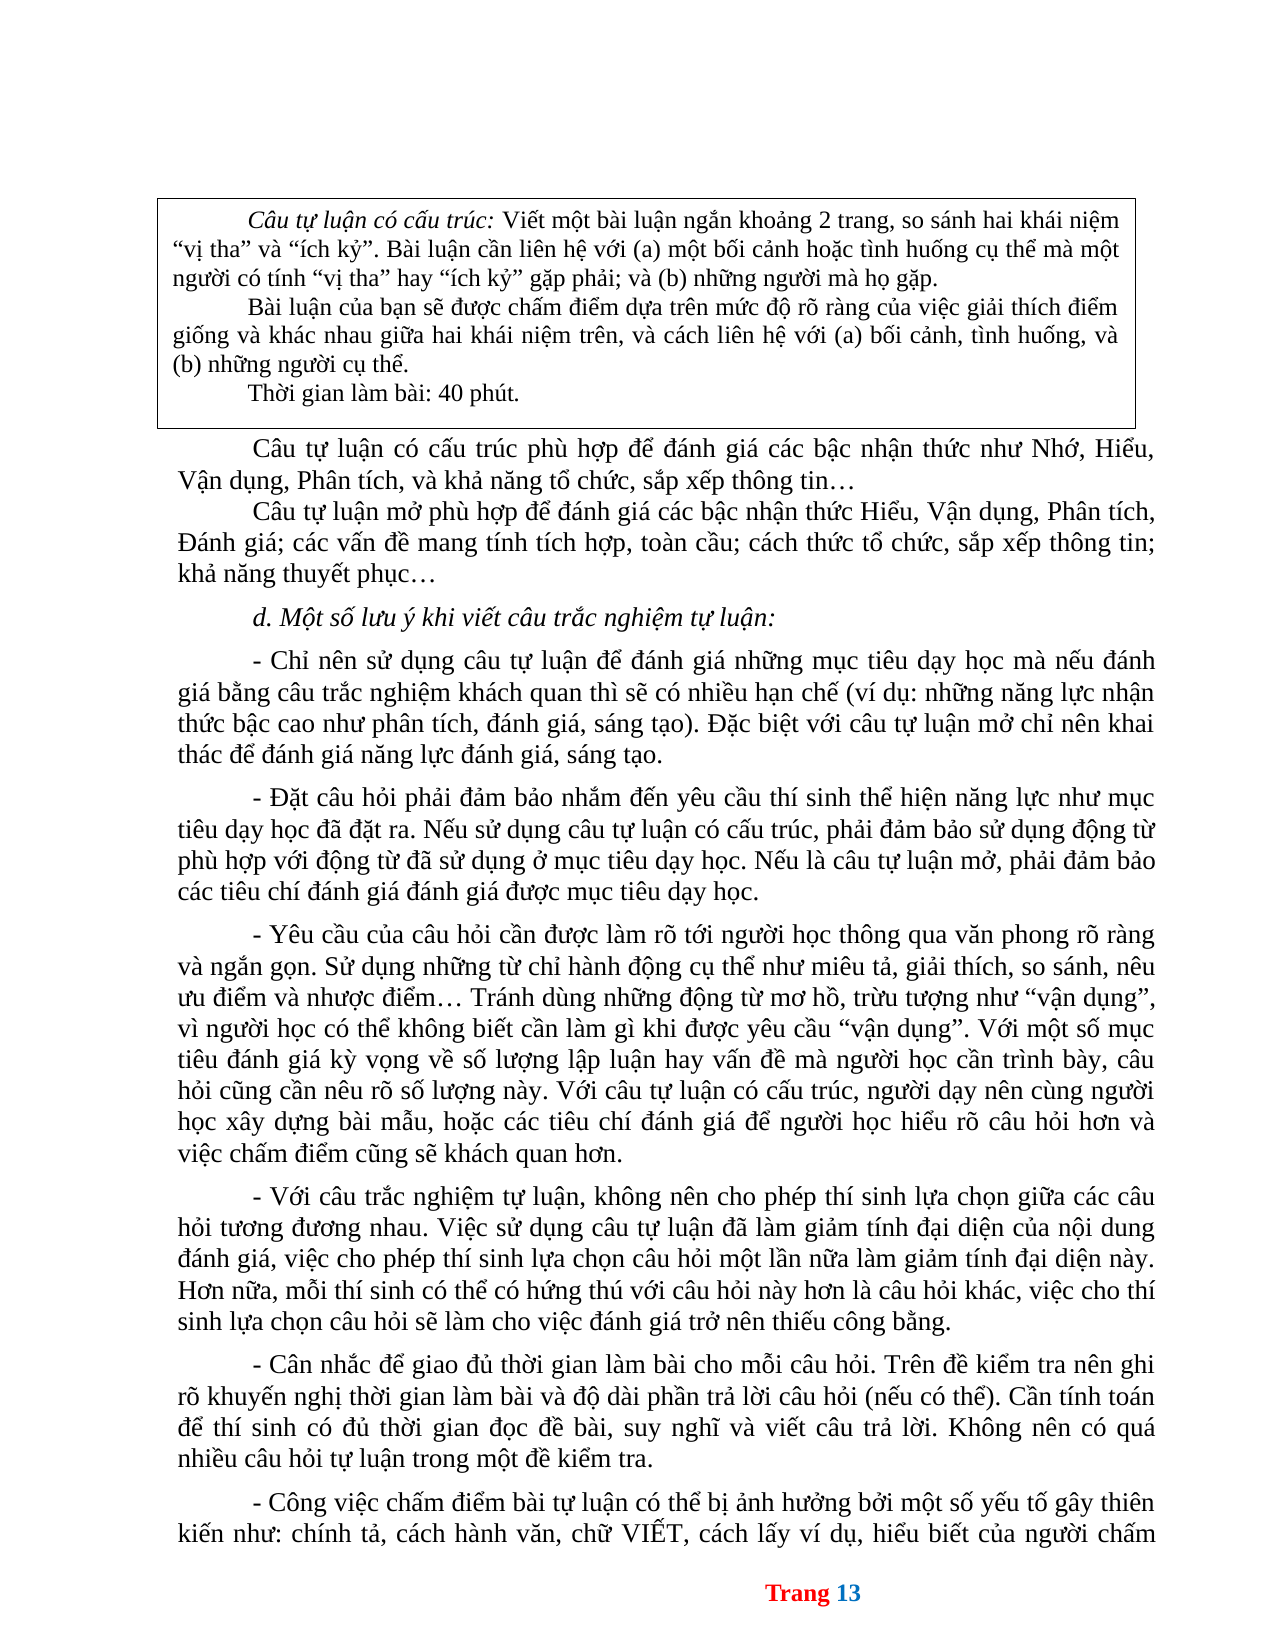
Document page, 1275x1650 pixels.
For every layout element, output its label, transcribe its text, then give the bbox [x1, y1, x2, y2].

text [177, 1486, 1157, 1548]
text - Đặt câu hỏi phải đảm bảo nhắm đến yêu cầu thí sinh thể hiện năng lực như mục tiêu dạy học đã đặt ra. Nếu sử dụng câu tự luận có cấu trúc, phải đảm bảo sử dụng động từ phù hợp với động từ đã sử dụng ở mục tiêu dạy học. Nếu là câu tự luận mở, phải đảm bảo các tiêu chí đánh giá đánh giá được mục tiêu dạy học. [177, 782, 1157, 906]
text Câu tự luận có cấu trúc phù hợp để đánh giá các bậc nhận thức như Nhớ, Hiểu, Vận dụng, Phân tích, và khả năng tổ chức, sắp xếp thông tin… [177, 190, 1157, 495]
text Câu tự luận mở phù hợp để đánh giá các bậc nhận thức Hiểu, Vận dụng, Phân tích, Đánh giá; các vấn đề mang tính tích hợp, toàn cầu; cách thức tổ chức, sắp xếp thông tin; khả năng thuyết phục… [177, 495, 1157, 588]
text - Chỉ nên sử dụng câu tự luận để đánh giá những mục tiêu dạy học mà nếu đánh giá bằng câu trắc nghiệm khách quan thì sẽ có nhiều hạn chế (ví dụ: những năng lực nhận thức bậc cao như phân tích, đánh giá, sáng tạo). Đặc biệt với câu tự luận mở chỉ nên khai thác để đánh giá năng lực đánh giá, sáng tạo. [177, 644, 1157, 769]
text - Yêu cầu của câu hỏi cần được làm rõ tới người học thông qua văn phong rõ ràng và ngắn gọn. Sử dụng những từ chỉ hành động cụ thể như miêu tả, giải thích, so sánh, nêu ưu điểm và nhược điểm… Tránh dùng những động từ mơ hồ, trừu tượng như “vận dụng”, vì người học có thể không biết cần làm gì khi được yêu cầu “vận dụng”. Với một số mục tiêu đánh giá kỳ vọng về số lượng lập luận hay vấn đề mà người học cần trình bày, câu hỏi cũng cần nêu rõ số lượng này. Với câu tự luận có cấu trúc, người dạy nên cùng người học xây dựng bài mẫu, hoặc các tiêu chí đánh giá để người học hiểu rõ câu hỏi hơn và việc chấm điểm cũng sẽ khách quan hơn. [177, 919, 1157, 1168]
subtitle d. Một số lưu ý khi viết câu trắc nghiệm tự luận: [177, 601, 1157, 632]
text - Cân nhắc để giao đủ thời gian làm bài cho mỗi câu hỏi. Trên đề kiểm tra nên ghi rõ khuyến nghị thời gian làm bài và độ dài phần trả lời câu hỏi (nếu có thể). Cần tính toán để thí sinh có đủ thời gian đọc đề bài, suy nghĩ và viết câu trả lời. Không nên có quá nhiều câu hỏi tự luận trong một đề kiểm tra. [177, 1348, 1157, 1473]
text - Với câu trắc nghiệm tự luận, không nên cho phép thí sinh lựa chọn giữa các câu hỏi tương đương nhau. Việc sử dụng câu tự luận đã làm giảm tính đại diện của nội dung đánh giá, việc cho phép thí sinh lựa chọn câu hỏi một lần nữa làm giảm tính đại diện này. Hơn nữa, mỗi thí sinh có thể có hứng thú với câu hỏi này hơn là câu hỏi khác, việc cho thí sinh lựa chọn câu hỏi sẽ làm cho việc đánh giá trở nên thiếu công bằng. [177, 1180, 1157, 1336]
